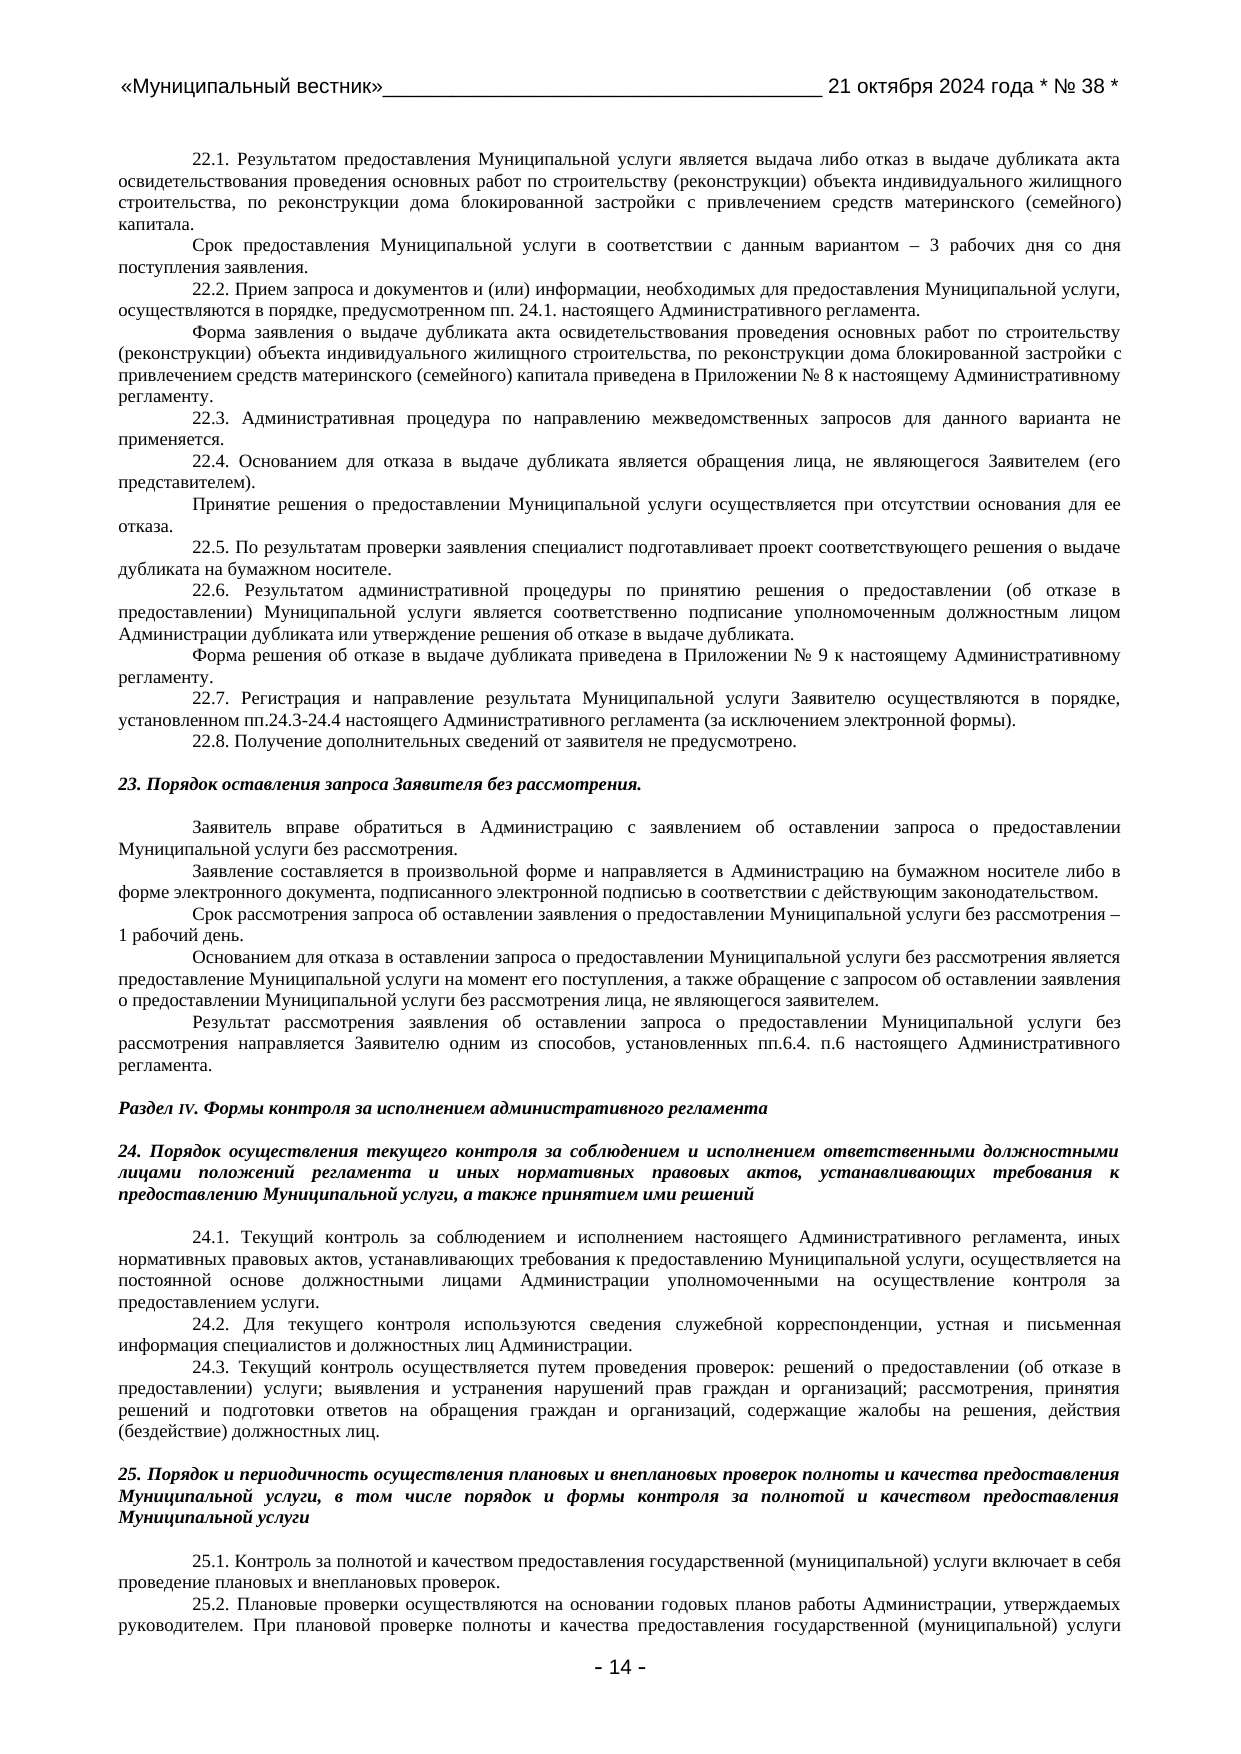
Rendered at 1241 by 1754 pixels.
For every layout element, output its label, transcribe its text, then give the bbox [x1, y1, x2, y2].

text Форма заявления о выдаче дубликата акта освидетельствования проведения основных работ по строительству (реконструкции) объекта индивидуального жилищного строительства, по реконструкции дома блокированной застройки с привлечением средств материнского (семейного) капитала приведена в Приложении № 8 к настоящему Административному регламенту. [118, 321, 1122, 407]
text 22.4. Основанием для отказа в выдаче дубликата является обращения лица, не являющегося Заявителем (его представителем). [118, 450, 1122, 493]
text Раздел iv. Формы контроля за исполнением административного регламента [118, 1097, 1122, 1118]
text 24. Порядок осуществления текущего контроля за соблюдением и исполнением ответственными должностными лицами положений регламента и иных нормативных правовых актов, устанавливающих требования к предоставлению Муниципальной услуги, а также принятием ими решений [118, 1140, 1122, 1204]
text Результат рассмотрения заявления об оставлении запроса о предоставлении Муниципальной услуги без рассмотрения направляется Заявителю одним из способов, установленных пп.6.4. п.6 настоящего Административного регламента. [118, 1011, 1122, 1075]
text 22.3. Административная процедура по направлению межведомственных запросов для данного варианта не применяется. [118, 407, 1122, 450]
text 22.1. Результатом предоставления Муниципальной услуги является выдача либо отказ в выдаче дубликата акта освидетельствования проведения основных работ по строительству (реконструкции) объекта индивидуального жилищного строительства, по реконструкции дома блокированной застройки с привлечением средств материнского (семейного) капитала. [118, 148, 1122, 234]
text Заявление составляется в произвольной форме и направляется в Администрацию на бумажном носителе либо в форме электронного документа, подписанного электронной подписью в соответствии с действующим законодательством. [118, 859, 1122, 903]
text 25.1. Контроль за полнотой и качеством предоставления государственной (муниципальной) услуги включает в себя проведение плановых и внеплановых проверок. [118, 1549, 1122, 1593]
text 24.2. Для текущего контроля используются сведения служебной корреспонденции, устная и письменная информация специалистов и должностных лиц Администрации. [118, 1312, 1122, 1356]
text Срок рассмотрения запроса об оставлении заявления о предоставлении Муниципальной услуги без рассмотрения – 1 рабочий день. [118, 903, 1122, 946]
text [118, 1593, 1122, 1636]
text 24.1. Текущий контроль за соблюдением и исполнением настоящего Административного регламента, иных нормативных правовых актов, устанавливающих требования к предоставлению Муниципальной услуги, осуществляется на постоянной основе должностными лицами Администрации уполномоченными на осуществление контроля за предоставлением услуги. [118, 1226, 1122, 1312]
text 22.5. По результатам проверки заявления специалист подготавливает проект соответствующего решения о выдаче дубликата на бумажном носителе. [118, 536, 1122, 579]
text 25. Порядок и периодичность осуществления плановых и внеплановых проверок полноты и качества предоставления Муниципальной услуги, в том числе порядок и формы контроля за полнотой и качеством предоставления Муниципальной услуги [118, 1463, 1122, 1528]
text Принятие решения о предоставлении Муниципальной услуги осуществляется при отсутствии основания для ее отказа. [118, 493, 1122, 536]
text Форма решения об отказе в выдаче дубликата приведена в Приложении № 9 к настоящему Административному регламенту. [118, 644, 1122, 687]
text 22.6. Результатом административной процедуры по принятию решения о предоставлении (об отказе в предоставлении) Муниципальной услуги является соответственно подписание уполномоченным должностным лицом Администрации дубликата или утверждение решения об отказе в выдаче дубликата. [118, 579, 1122, 644]
text 22.2. Прием запроса и документов и (или) информации, необходимых для предоставления Муниципальной услуги, осуществляются в порядке, предусмотренном пп. 24.1. настоящего Административного регламента. [118, 277, 1122, 321]
text 24.3. Текущий контроль осуществляется путем проведения проверок: решений о предоставлении (об отказе в предоставлении) услуги; выявления и устранения нарушений прав граждан и организаций; рассмотрения, принятия решений и подготовки ответов на обращения граждан и организаций, содержащие жалобы на решения, действия (бездействие) должностных лиц. [118, 1356, 1122, 1442]
text Срок предоставления Муниципальной услуги в соответствии с данным вариантом – 3 рабочих дня со дня поступления заявления. [118, 234, 1122, 277]
text 22.7. Регистрация и направление результата Муниципальной услуги Заявителю осуществляются в порядке, установленном пп.24.3-24.4 настоящего Административного регламента (за исключением электронной формы). [118, 687, 1122, 730]
text 22.8. Получение дополнительных сведений от заявителя не предусмотрено. [118, 730, 1122, 752]
text Заявитель вправе обратиться в Администрацию с заявлением об оставлении запроса о предоставлении Муниципальной услуги без рассмотрения. [118, 816, 1122, 859]
text Основанием для отказа в оставлении запроса о предоставлении Муниципальной услуги без рассмотрения является предоставление Муниципальной услуги на момент его поступления, а также обращение с запросом об оставлении заявления о предоставлении Муниципальной услуги без рассмотрения лица, не являющегося заявителем. [118, 946, 1122, 1011]
text 23. Порядок оставления запроса Заявителя без рассмотрения. [118, 773, 1122, 795]
